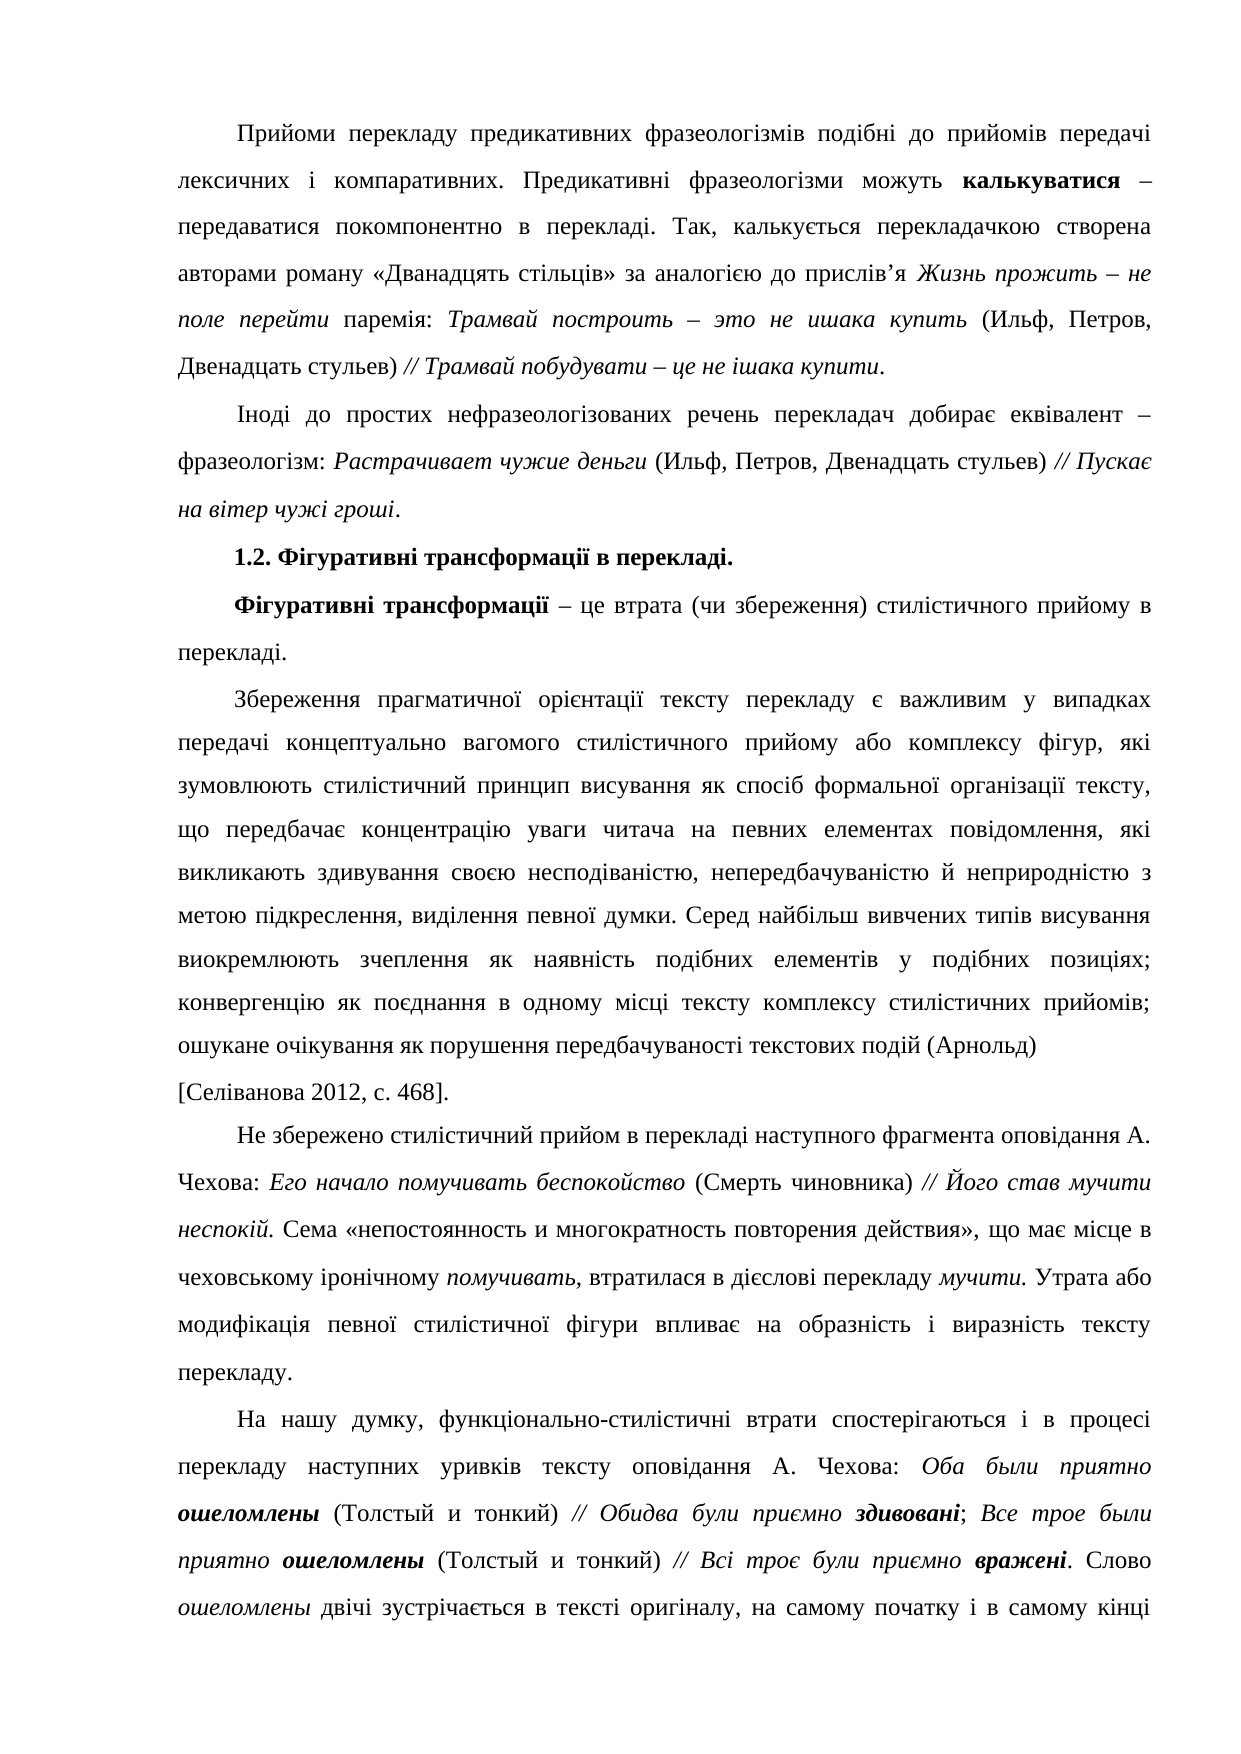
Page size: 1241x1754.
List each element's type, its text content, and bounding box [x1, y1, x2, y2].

text Фігуративні трансформації – це втрата (чи збереження) стилістичного прийому в перекладі. [178, 590, 1152, 666]
text 1.2. Фігуративні трансформації в перекладі. [233, 542, 1153, 571]
text [Селіванова 2012, с. 468]. [178, 1077, 1152, 1106]
text Не збережено стилістичний прийом в перекладі наступного фрагмента оповідання А. Чехова: Его начало помучивать беспокойство (Смерть чиновника) // Його став мучити неспокій. Сема «непостоянность и многократность повторения действия», що має місце в чеховському іронічному помучивать, втратилася в дієслові перекладу мучити. Утрата або модифікація певної стилістичної фігури впливає на образність і виразність тексту перекладу. [178, 1120, 1152, 1386]
text Прийоми перекладу предикативних фразеологізмів подібні до прийомів передачі лексичних і компаративних. Предикативні фразеологізми можуть калькуватися – передаватися покомпонентно в перекладі. Так, калькується перекладачкою створена авторами роману «Дванадцять стільців» за аналогією до прислів’я Жизнь прожить – не поле перейти паремія: Трамвай построить – это не ишака купить (Ильф, Петров, Двенадцать стульев) // Трамвай побудувати – це не ішака купити. [178, 118, 1152, 380]
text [178, 1404, 1152, 1621]
text Збереження прагматичної орієнтації тексту перекладу є важливим у випадках передачі концептуально вагомого стилістичного прийому або комплексу фігур, які зумовлюють стилістичний принцип висування як спосіб формальної організації тексту, що передбачає концентрацію уваги читача на певних елементах повідомлення, які викликають здивування своєю несподіваністю, непередбачуваністю й неприродністю з метою підкреслення, виділення певної думки. Серед найбільш вивчених типів висування виокремлюють зчеплення як наявність подібних елементів у подібних позиціях; конвергенцію як поєднання в одному місці тексту комплексу стилістичних прийомів; ошукане очікування як порушення передбачуваності текстових подій (Арнольд) [178, 684, 1152, 1059]
text Іноді до простих нефразеологізованих речень перекладач добирає еквівалент – фразеологізм: Растрачивает чужие деньги (Ильф, Петров, Двенадцать стульев) // Пускає на вітер чужі гроші. [178, 399, 1152, 522]
